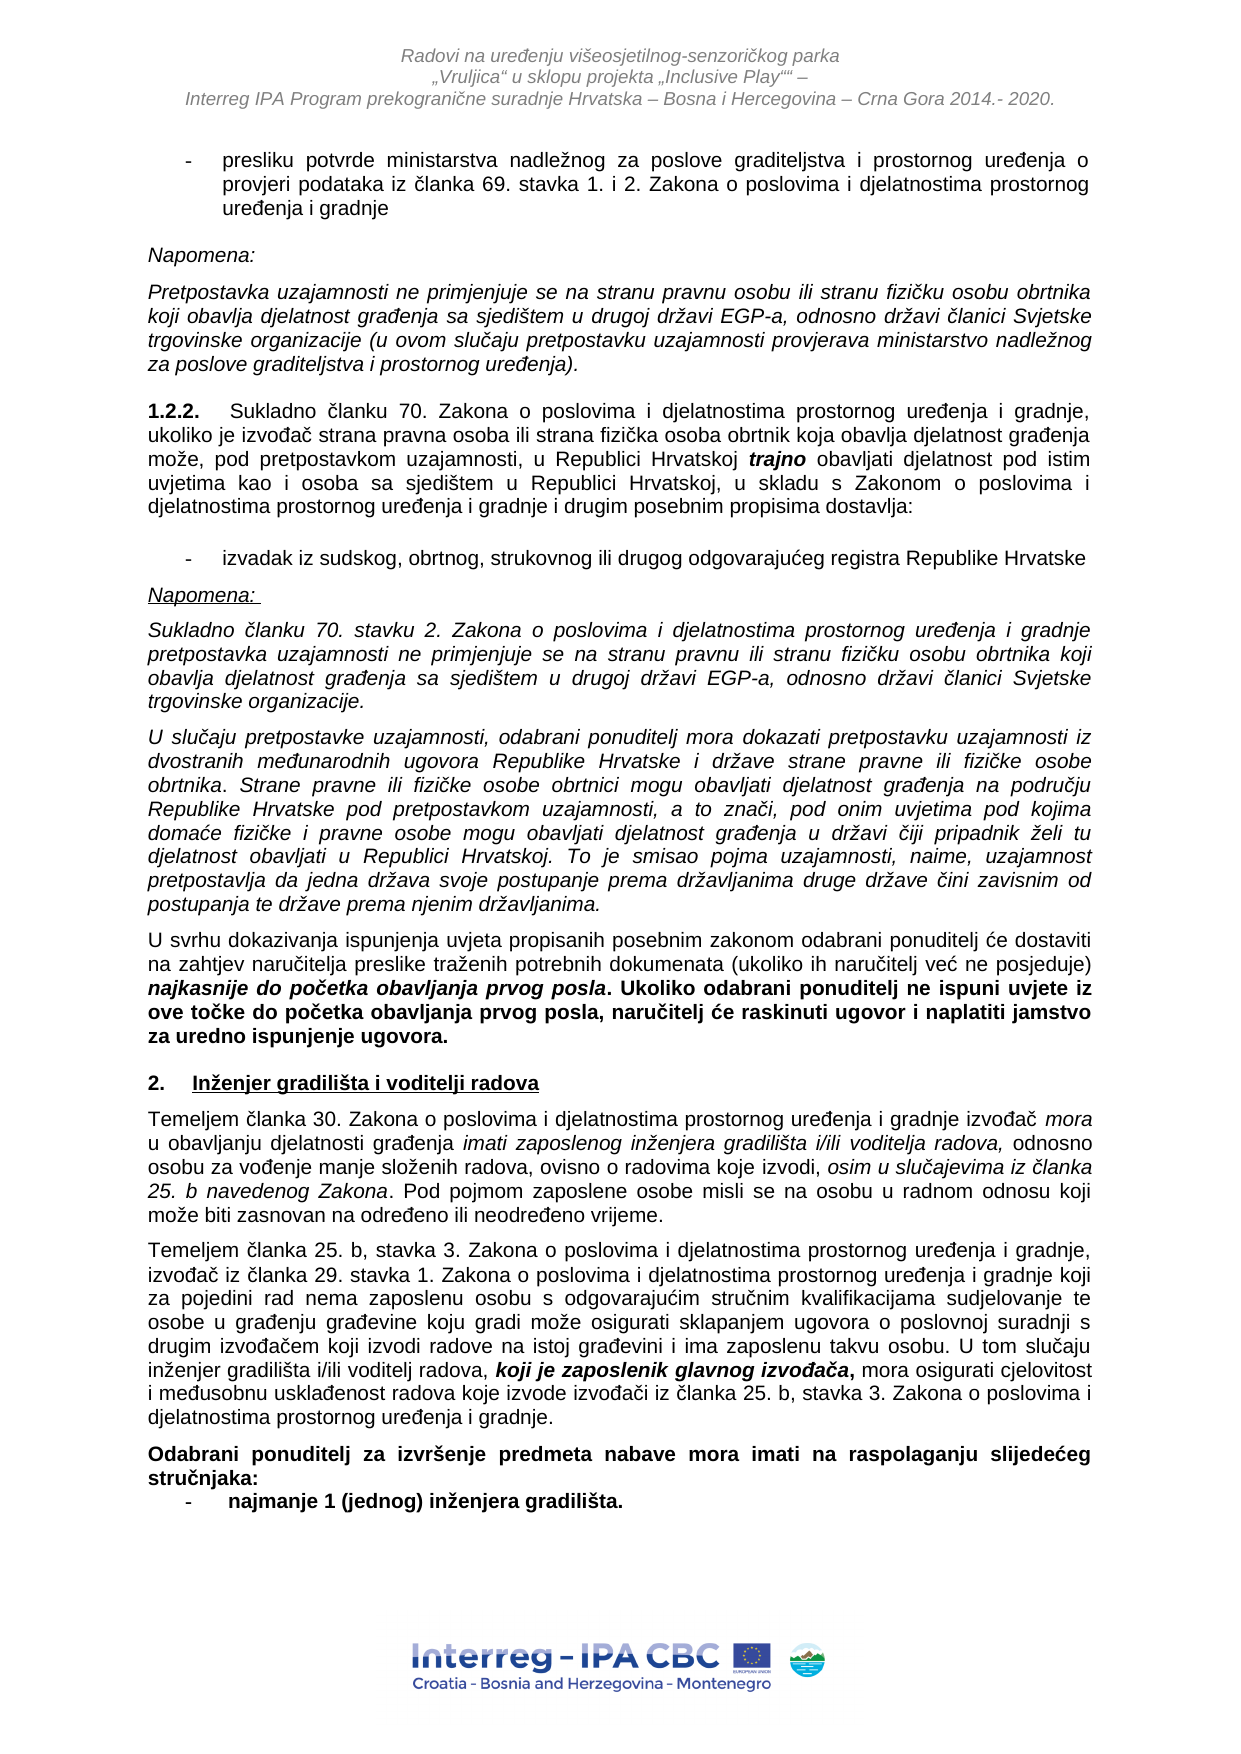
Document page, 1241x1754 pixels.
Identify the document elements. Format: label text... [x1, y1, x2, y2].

text U svrhu dokazivanja ispunjenja uvjeta propisanih posebnim zakonom odabrani ponuditelj će dostaviti na zahtjev naručitelja preslike traženih potrebnih dokumenata (ukoliko ih naručitelj već ne posjeduje) najkasnije do početka obavljanja prvog posla. Ukoliko odabrani ponuditelj ne ispuni uvjete iz ove točke do početka obavljanja prvog posla, naručitelj će raskinuti ugovor i naplatiti jamstvo za uredno ispunjenje ugovora. [148, 928, 1093, 1048]
picture [376, 1610, 865, 1725]
text U slučaju pretpostavke uzajamnosti, odabrani ponuditelj mora dokazati pretpostavku uzajamnosti iz dvostranih međunarodnih ugovora Republike Hrvatske i države strane pravne ili fizičke osobe obrtnika. Strane pravne ili fizičke osobe obrtnici mogu obavljati djelatnost građenja na području Republike Hrvatske pod pretpostavkom uzajamnosti, a to znači, pod onim uvjetima pod kojima domaće fizičke i pravne osobe mogu obavljati djelatnost građenja u državi čiji pripadnik želi tu djelatnost obavljati u Republici Hrvatskoj. To je smisao pojma uzajamnosti, naime, uzajamnost pretpostavlja da jedna država svoje postupanje prema državljanima druge države čini zavisnim od postupanja te države prema njenim državljanima. [148, 726, 1093, 916]
list najmanje 1 (jednog) inženjera gradilišta. [185, 1489, 1090, 1513]
text Temeljem članka 25. b, stavka 3. Zakona o poslovima i djelatnostima prostornog uređenja i gradnje, izvođač iz članka 29. stavka 1. Zakona o poslovima i djelatnostima prostornog uređenja i gradnje koji za pojedini rad nema zaposlenu osobu s odgovarajućim stručnim kvalifikacijama sudjelovanje te osobe u građenju građevine koju gradi može osigurati sklapanjem ugovora o poslovnoj suradnji s drugim izvođačem koji izvodi radove na istoj građevini i ima zaposlenu takvu osobu. U tom slučaju inženjer gradilišta i/ili voditelj radova, koji je zaposlenik glavnog izvođača, mora osigurati cjelovitost i međusobnu usklađenost radova koje izvode izvođači iz članka 25. b, stavka 3. Zakona o poslovima i djelatnostima prostornog uređenja i gradnje. [148, 1239, 1093, 1429]
text Pretpostavka uzajamnosti ne primjenjuje se na stranu pravnu osobu ili stranu fizičku osobu obrtnika koji obavlja djelatnost građenja sa sjedištem u drugoj državi EGP-a, odnosno državi članici Svjetske trgovinske organizacije (u ovom slučaju pretpostavku uzajamnosti provjerava ministarstvo nadležnog za poslove graditeljstva i prostornog uređenja). [148, 279, 1093, 375]
text Odabrani ponuditelj za izvršenje predmeta nabave mora imati na raspolaganju slijedećeg stručnjaka: [148, 1441, 1093, 1489]
list presliku potvrde ministarstva nadležnog za poslove graditeljstva i prostornog uređenja o provjeri podataka iz članka 69. stavka 1. i 2. Zakona o poslovima i djelatnostima prostornog uređenja i gradnje [185, 148, 1090, 220]
text 1.2.2. Sukladno članku 70. Zakona o poslovima i djelatnostima prostornog uređenja i gradnje, ukoliko je izvođač strana pravna osoba ili strana fizička osoba obrtnik koja obavlja djelatnost građenja može, pod pretpostavkom uzajamnosti, u Republici Hrvatskoj trajno obavljati djelatnost pod istim uvjetima kao i osoba sa sjedištem u Republici Hrvatskoj, u skladu s Zakonom o poslovima i djelatnostima prostornog uređenja i gradnje i drugim posebnim propisima dostavlja: [148, 399, 1091, 518]
text Sukladno članku 70. stavku 2. Zakona o poslovima i djelatnostima prostornog uređenja i gradnje pretpostavka uzajamnosti ne primjenjuje se na stranu pravnu ili stranu fizičku osobu obrtnika koji obavlja djelatnost građenja sa sjedištem u drugoj državi EGP-a, odnosno državi članici Svjetske trgovinske organizacije. [148, 619, 1093, 713]
text Napomena: [148, 244, 1093, 267]
list izvadak iz sudskog, obrtnog, strukovnog ili drugog odgovarajućeg registra Republike Hrvatske [185, 545, 1090, 569]
text Napomena: [148, 583, 1093, 607]
text Temeljem članka 30. Zakona o poslovima i djelatnostima prostornog uređenja i gradnje izvođač mora u obavljanju djelatnosti građenja imati zaposlenog inženjera gradilišta i/ili voditelja radova, odnosno osobu za vođenje manje složenih radova, ovisno o radovima koje izvodi, osim u slučajevima iz članka 25. b navedenog Zakona. Pod pojmom zaposlene osobe misli se na osobu u radnom odnosu koji može biti zasnovan na određeno ili neodređeno vrijeme. [148, 1108, 1093, 1226]
list Inženjer gradilišta i voditelji radova [148, 1072, 959, 1095]
